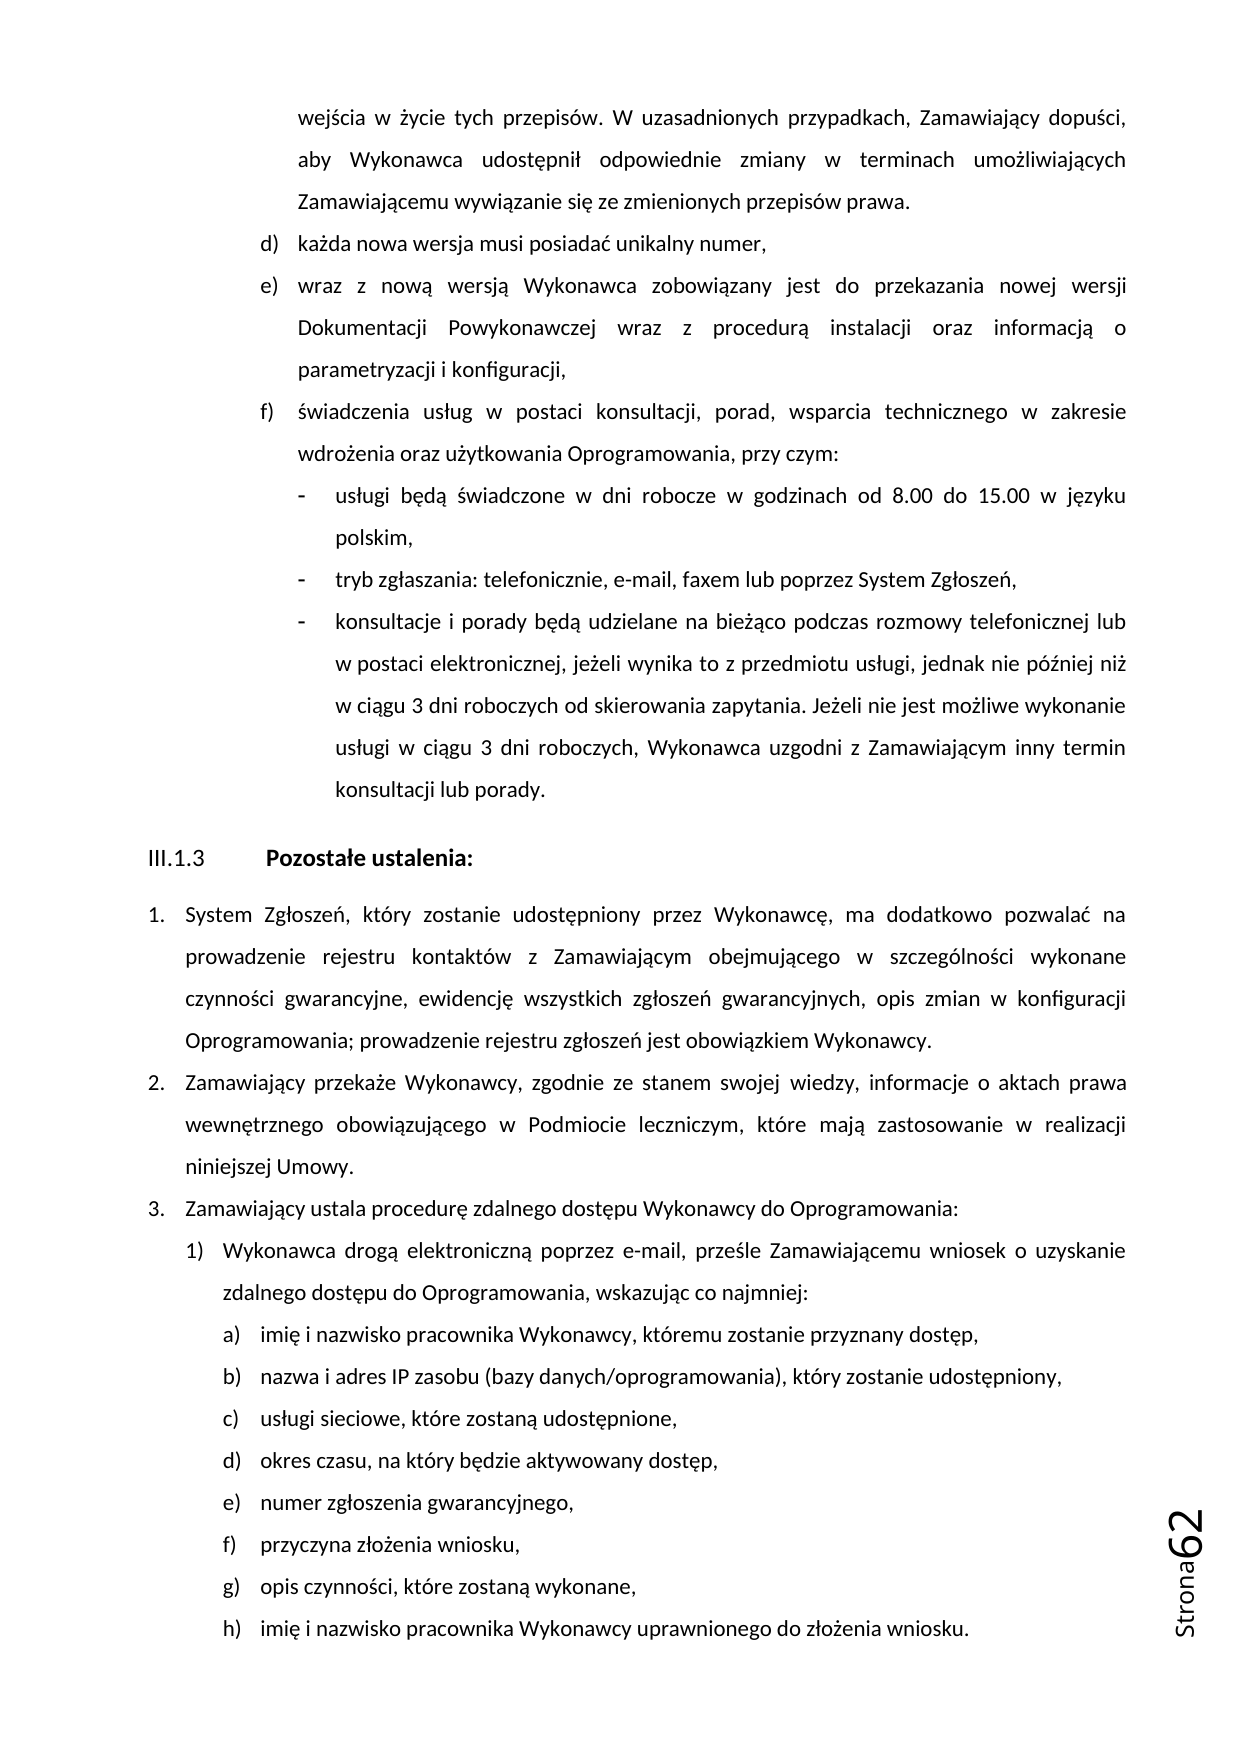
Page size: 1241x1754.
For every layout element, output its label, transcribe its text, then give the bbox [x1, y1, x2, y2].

list System Zgłoszeń, który zostanie udostępniony przez Wykonawcę, ma dodatkowo pozwalać na prowadzenie rejestru kontaktów z Zamawiającym obejmującego w szczególności wykonane czynności gwarancyjne, ewidencję wszystkich zgłoszeń gwarancyjnych, opis zmian w konfiguracji Oprogramowania; prowadzenie rejestru zgłoszeń jest obowiązkiem Wykonawcy. [148, 900, 1128, 1054]
list Zamawiający ustala procedurę zdalnego dostępu Wykonawcy do Oprogramowania: [148, 1194, 1128, 1222]
list tryb zgłaszania: telefonicznie, e-mail, faxem lub poprzez System Zgłoszeń, [298, 565, 1128, 593]
list przyczyna złożenia wniosku, [223, 1530, 1128, 1558]
list imię i nazwisko pracownika Wykonawcy, któremu zostanie przyznany dostęp, [223, 1320, 1128, 1348]
list Wykonawca drogą elektroniczną poprzez e-mail, prześle Zamawiającemu wniosek o uzyskanie zdalnego dostępu do Oprogramowania, wskazując co najmniej: [185, 1236, 1128, 1306]
subtitle Pozostałe ustalenia: [148, 842, 1128, 873]
list każda nowa wersja musi posiadać unikalny numer, [260, 229, 1128, 257]
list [260, 103, 1128, 215]
list opis czynności, które zostaną wykonane, [223, 1572, 1128, 1600]
list nazwa i adres IP zasobu (bazy danych/oprogramowania), który zostanie udostępniony, [223, 1362, 1128, 1390]
list usługi sieciowe, które zostaną udostępnione, [223, 1404, 1128, 1432]
list świadczenia usług w postaci konsultacji, porad, wsparcia technicznego w zakresie wdrożenia oraz użytkowania Oprogramowania, przy czym: [260, 397, 1128, 467]
list imię i nazwisko pracownika Wykonawcy uprawnionego do złożenia wniosku. [223, 1614, 1128, 1642]
list Zamawiający przekaże Wykonawcy, zgodnie ze stanem swojej wiedzy, informacje o aktach prawa wewnętrznego obowiązującego w Podmiocie leczniczym, które mają zastosowanie w realizacji niniejszej Umowy. [148, 1068, 1128, 1180]
list okres czasu, na który będzie aktywowany dostęp, [223, 1446, 1128, 1474]
list konsultacje i porady będą udzielane na bieżąco podczas rozmowy telefonicznej lub w postaci elektronicznej, jeżeli wynika to z przedmiotu usługi, jednak nie później niż w ciągu 3 dni roboczych od skierowania zapytania. Jeżeli nie jest możliwe wykonanie usługi w ciągu 3 dni roboczych, Wykonawca uzgodni z Zamawiającym inny termin konsultacji lub porady. [298, 607, 1128, 803]
list numer zgłoszenia gwarancyjnego, [223, 1488, 1128, 1516]
list usługi będą świadczone w dni robocze w godzinach od 8.00 do 15.00 w języku polskim, [298, 481, 1128, 551]
list wraz z nową wersją Wykonawca zobowiązany jest do przekazania nowej wersji Dokumentacji Powykonawczej wraz z procedurą instalacji oraz informacją o parametryzacji i konfiguracji, [260, 271, 1128, 383]
